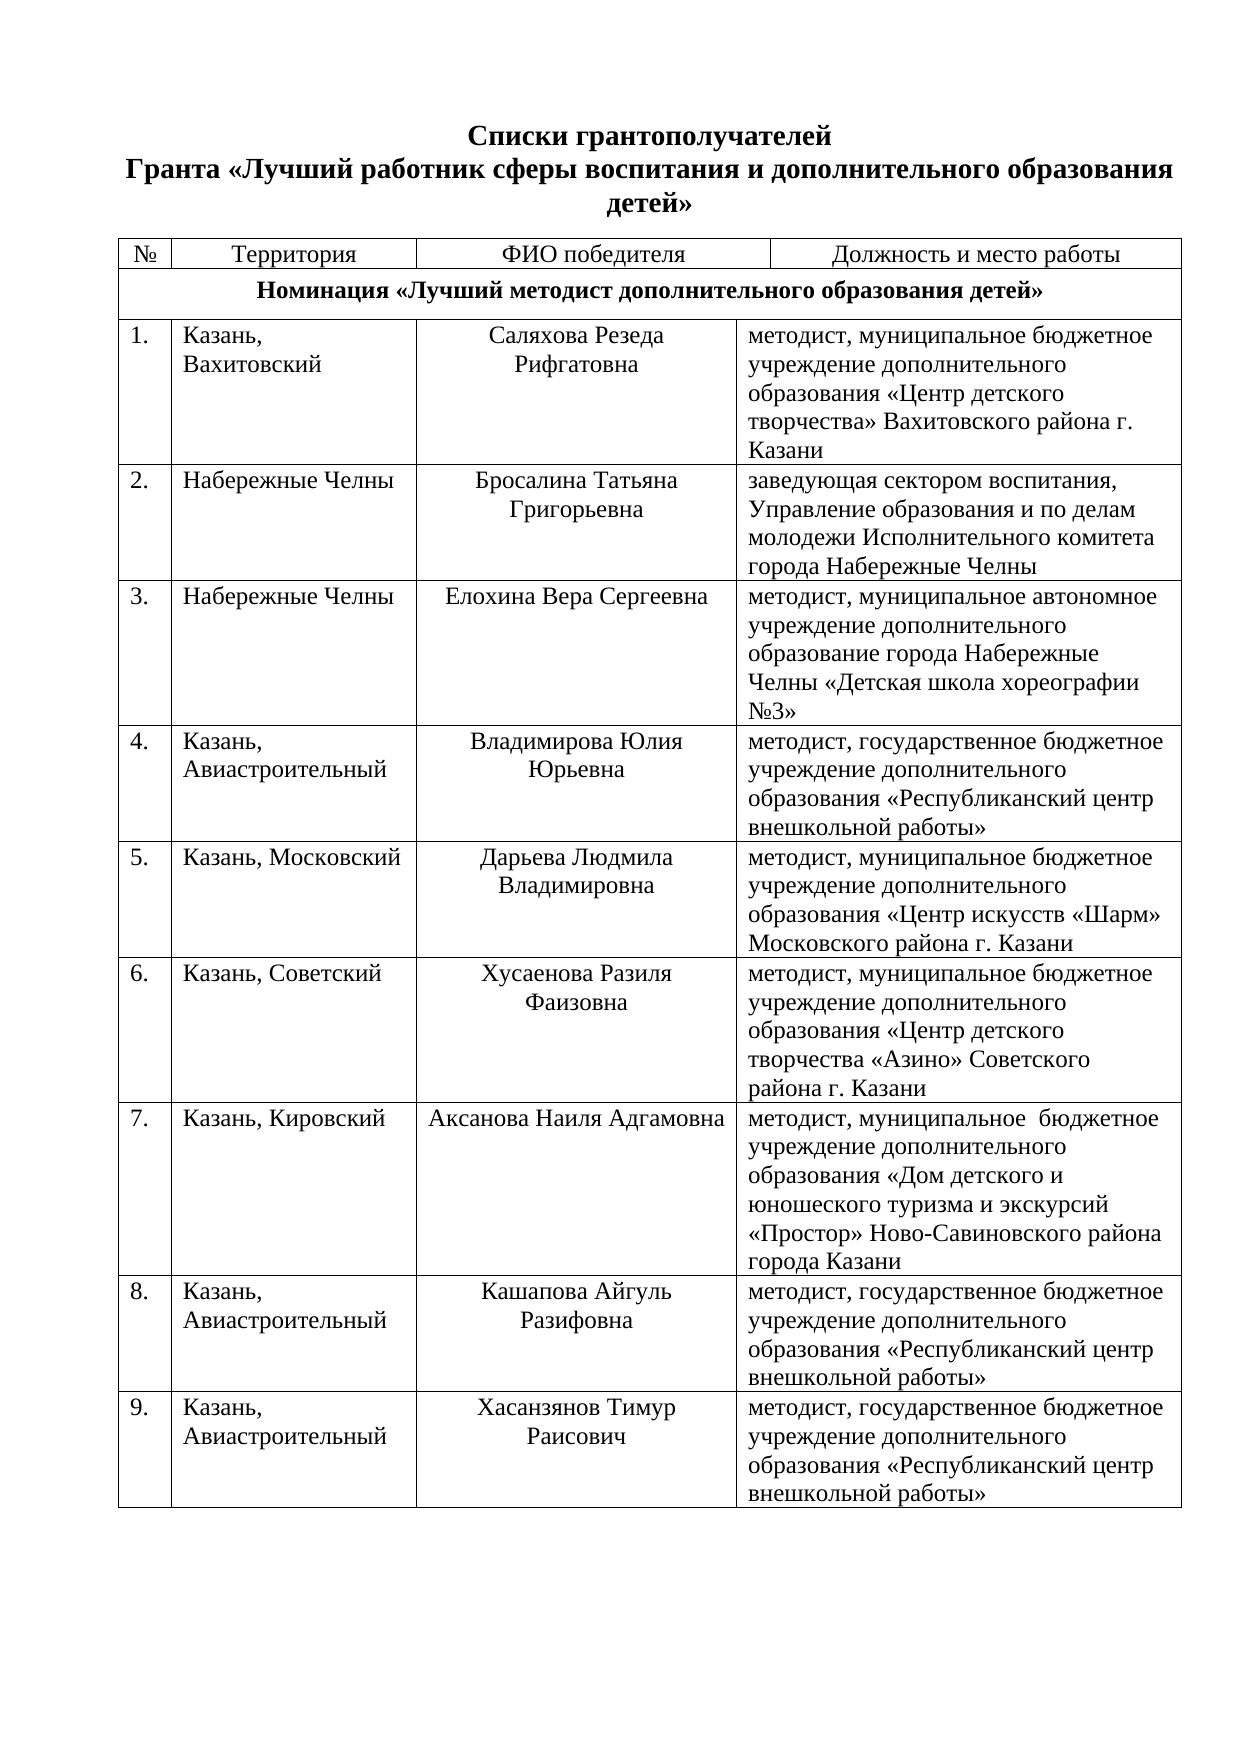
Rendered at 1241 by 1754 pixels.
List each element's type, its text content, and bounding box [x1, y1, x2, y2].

table_cell методист, муниципальное бюджетное учреждение дополнительного образования «Центр искусств «Шарм» Московского района г. Казани [737, 842, 1181, 957]
table_cell Казань, Авиастроительный [172, 1276, 416, 1391]
table_cell Владимирова Юлия Юрьевна [417, 726, 736, 841]
table_cell Набережные Челны [172, 581, 416, 725]
table_header ФИО победителя [417, 239, 770, 268]
table_cell Номинация «Лучший методист дополнительного образования детей» [119, 269, 1181, 319]
table_cell методист, муниципальное автономное учреждение дополнительного образование города Набережные Челны «Детская школа хореографии №3» [737, 581, 1181, 725]
table_cell [119, 1392, 171, 1507]
table_cell [119, 1103, 171, 1275]
table_cell методист, государственное бюджетное учреждение дополнительного образования «Республиканский центр внешкольной работы» [737, 726, 1181, 841]
table_cell Казань, Советский [172, 958, 416, 1102]
table_cell [119, 465, 171, 580]
text Гранта «Лучший работник сферы воспитания и дополнительного образования детей» [118, 152, 1181, 219]
table_header Территория [172, 239, 416, 268]
table_cell [119, 726, 171, 841]
table_cell Казань, Вахитовский [172, 320, 416, 464]
table_cell Казань, Московский [172, 842, 416, 957]
table_header № [119, 239, 171, 268]
table_cell Хасанзянов Тимур Раисович [417, 1392, 736, 1507]
table_cell методист, муниципальное бюджетное учреждение дополнительного образования «Дом детского и юношеского туризма и экскурсий «Простор» Ново-Савиновского района города Казани [737, 1103, 1181, 1275]
table_cell методист, муниципальное бюджетное учреждение дополнительного образования «Центр детского творчества «Азино» Советского района г. Казани [737, 958, 1181, 1102]
table_cell [119, 320, 171, 464]
table_cell заведующая сектором воспитания, Управление образования и по делам молодежи Исполнительного комитета города Набережные Челны [737, 465, 1181, 580]
table_cell [119, 581, 171, 725]
table_cell Бросалина Татьяна Григорьевна [417, 465, 736, 580]
table_cell методист, муниципальное бюджетное учреждение дополнительного образования «Центр детского творчества» Вахитовского района г. Казани [737, 320, 1181, 464]
text Списки грантополучателей [118, 118, 1181, 152]
table_cell Кашапова Айгуль Разифовна [417, 1276, 736, 1391]
table_cell Дарьева Людмила Владимировна [417, 842, 736, 957]
table_cell Казань, Авиастроительный [172, 726, 416, 841]
table_cell методист, государственное бюджетное учреждение дополнительного образования «Республиканский центр внешкольной работы» [737, 1276, 1181, 1391]
table_cell [119, 1276, 171, 1391]
table_cell Хусаенова Разиля Фаизовна [417, 958, 736, 1102]
table_cell [119, 958, 171, 1102]
table_cell Набережные Челны [172, 465, 416, 580]
table_cell Саляхова Резеда Рифгатовна [417, 320, 736, 464]
table_cell Елохина Вера Сергеевна [417, 581, 736, 725]
table_cell Казань, Кировский [172, 1103, 416, 1275]
table_cell Казань, Авиастроительный [172, 1392, 416, 1507]
table_header Должность и место работы [771, 239, 1181, 268]
table_cell Аксанова Наиля Адгамовна [417, 1103, 736, 1275]
table_cell методист, государственное бюджетное учреждение дополнительного образования «Республиканский центр внешкольной работы» [737, 1392, 1181, 1507]
table_cell [119, 842, 171, 957]
